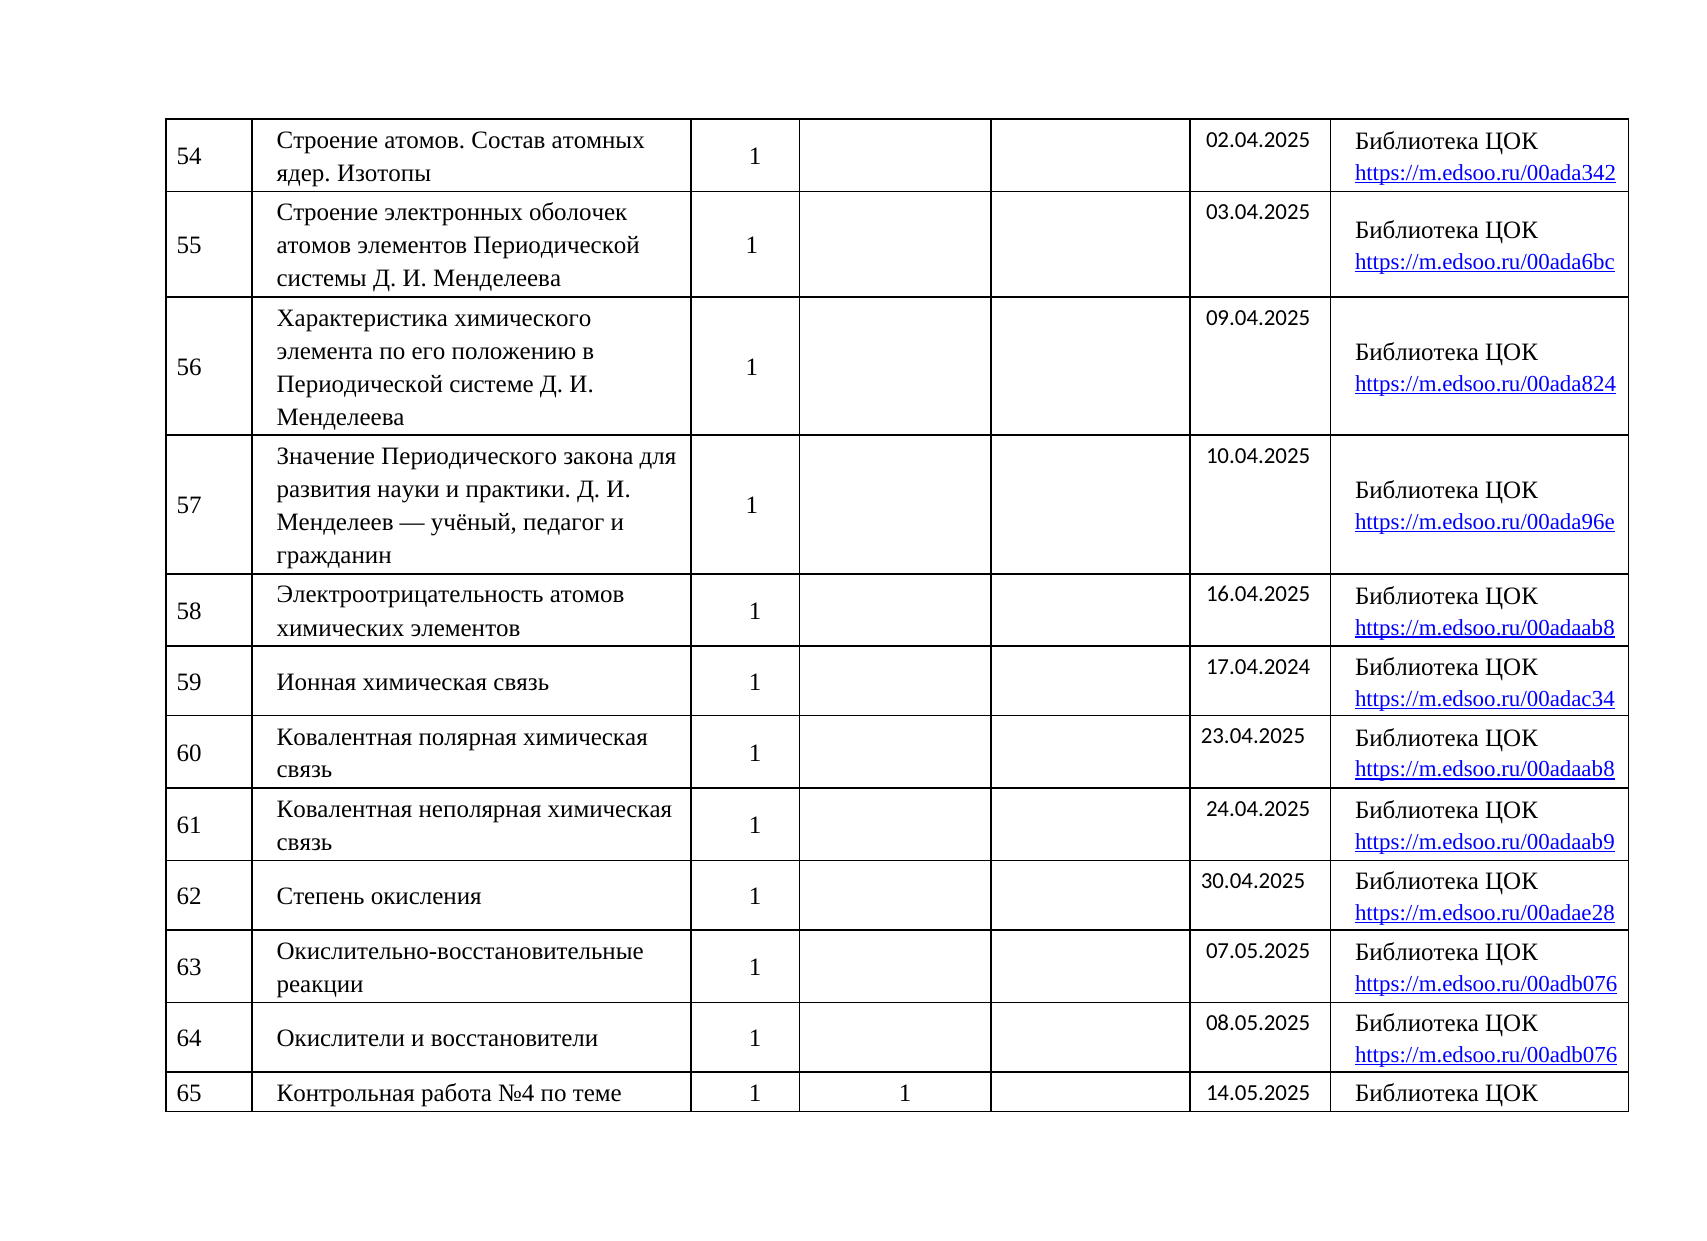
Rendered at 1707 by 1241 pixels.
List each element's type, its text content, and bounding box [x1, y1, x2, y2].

table_cell [800, 789, 990, 859]
table_cell 23.04.2025 [1191, 716, 1330, 787]
table_cell 1 [692, 716, 799, 787]
table_cell 1 [692, 861, 799, 929]
table_cell 58 [167, 575, 251, 645]
table_cell Библиотека ЦОК https://m.edsoo.ru/00adac34 [1331, 647, 1628, 715]
table_cell Характеристика химического элемента по его положению в Периодической системе Д. И. Менделеева [253, 298, 690, 434]
table_cell 16.04.2025 [1191, 575, 1330, 645]
table_cell [800, 931, 990, 1002]
table_cell 62 [167, 861, 251, 929]
table_cell Строение электронных оболочек атомов элементов Периодической системы Д. И. Менделеева [253, 192, 690, 296]
table_cell Библиотека ЦОК https://m.edsoo.ru/00ada96e [1331, 436, 1628, 573]
table_cell [992, 436, 1189, 573]
table_cell [800, 120, 990, 191]
table_cell [992, 1073, 1189, 1111]
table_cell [253, 1073, 690, 1111]
table_cell Ионная химическая связь [253, 647, 690, 715]
table_cell 14.05.2025 [1191, 1073, 1330, 1111]
table_cell [992, 716, 1189, 787]
table_cell 59 [167, 647, 251, 715]
table_cell [992, 120, 1189, 191]
table_cell Библиотека ЦОК https://m.edsoo.ru/00ada6bc [1331, 192, 1628, 296]
table_cell [800, 861, 990, 929]
table_cell Строение атомов. Состав атомных ядер. Изотопы [253, 120, 690, 191]
table_cell Степень окисления [253, 861, 690, 929]
table_cell Библиотека ЦОК https://m.edsoo.ru/00adae28 [1331, 861, 1628, 929]
table_cell 55 [167, 192, 251, 296]
table_cell 1 [692, 120, 799, 191]
table_cell 03.04.2025 [1191, 192, 1330, 296]
table_cell [992, 298, 1189, 434]
table_cell 54 [167, 120, 251, 191]
table_cell Библиотека ЦОК https://m.edsoo.ru/00adb076 [1331, 1003, 1628, 1071]
table_cell 17.04.2024 [1191, 647, 1330, 715]
table_cell 56 [167, 298, 251, 434]
table_cell [800, 647, 990, 715]
table_cell 09.04.2025 [1191, 298, 1330, 434]
table_cell Окислительно-восстановительные реакции [253, 931, 690, 1002]
table_cell 60 [167, 716, 251, 787]
table_cell Библиотека ЦОК https://m.edsoo.ru/00adb076 [1331, 931, 1628, 1002]
table_cell [992, 192, 1189, 296]
table_cell [800, 716, 990, 787]
table_cell [800, 1003, 990, 1071]
table_cell 08.05.2025 [1191, 1003, 1330, 1071]
table_cell 30.04.2025 [1191, 861, 1330, 929]
table_cell [800, 436, 990, 573]
table_cell 1 [800, 1073, 990, 1111]
table_cell 1 [692, 789, 799, 859]
table_cell 1 [692, 1003, 799, 1071]
table_cell 65 [167, 1073, 251, 1111]
table_cell 1 [692, 1073, 799, 1111]
table_cell Библиотека ЦОК https://m.edsoo.ru/00adaab8 [1331, 575, 1628, 645]
table_cell [800, 192, 990, 296]
table_cell [992, 647, 1189, 715]
table_cell Библиотека ЦОК https://m.edsoo.ru/00adaab9 [1331, 789, 1628, 859]
table_cell Электроотрицательность атомов химических элементов [253, 575, 690, 645]
table_cell 1 [692, 575, 799, 645]
table_cell 63 [167, 931, 251, 1002]
table_cell 1 [692, 647, 799, 715]
table_cell 02.04.2025 [1191, 120, 1330, 191]
table_cell Ковалентная неполярная химическая связь [253, 789, 690, 859]
table_cell 07.05.2025 [1191, 931, 1330, 1002]
table_cell 57 [167, 436, 251, 573]
table_cell [992, 789, 1189, 859]
table_cell Библиотека ЦОК https://m.edsoo.ru/00ada824 [1331, 298, 1628, 434]
table_cell [992, 1003, 1189, 1071]
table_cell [1331, 1073, 1628, 1111]
table_cell [800, 298, 990, 434]
table_cell 1 [692, 436, 799, 573]
table_cell Библиотека ЦОК https://m.edsoo.ru/00ada342 [1331, 120, 1628, 191]
table_cell [992, 931, 1189, 1002]
table_cell Значение Периодического закона для развития науки и практики. Д. И. Менделеев — учёный, педагог и гражданин [253, 436, 690, 573]
table_cell 64 [167, 1003, 251, 1071]
table_cell 1 [692, 931, 799, 1002]
table_cell Библиотека ЦОК https://m.edsoo.ru/00adaab8 [1331, 716, 1628, 787]
table_cell [800, 575, 990, 645]
table_cell 1 [692, 298, 799, 434]
table_cell Окислители и восстановители [253, 1003, 690, 1071]
table_cell Ковалентная полярная химическая связь [253, 716, 690, 787]
table_cell [992, 861, 1189, 929]
table_cell [992, 575, 1189, 645]
table_cell 24.04.2025 [1191, 789, 1330, 859]
table_cell 10.04.2025 [1191, 436, 1330, 573]
table_cell 1 [692, 192, 799, 296]
table_cell 61 [167, 789, 251, 859]
